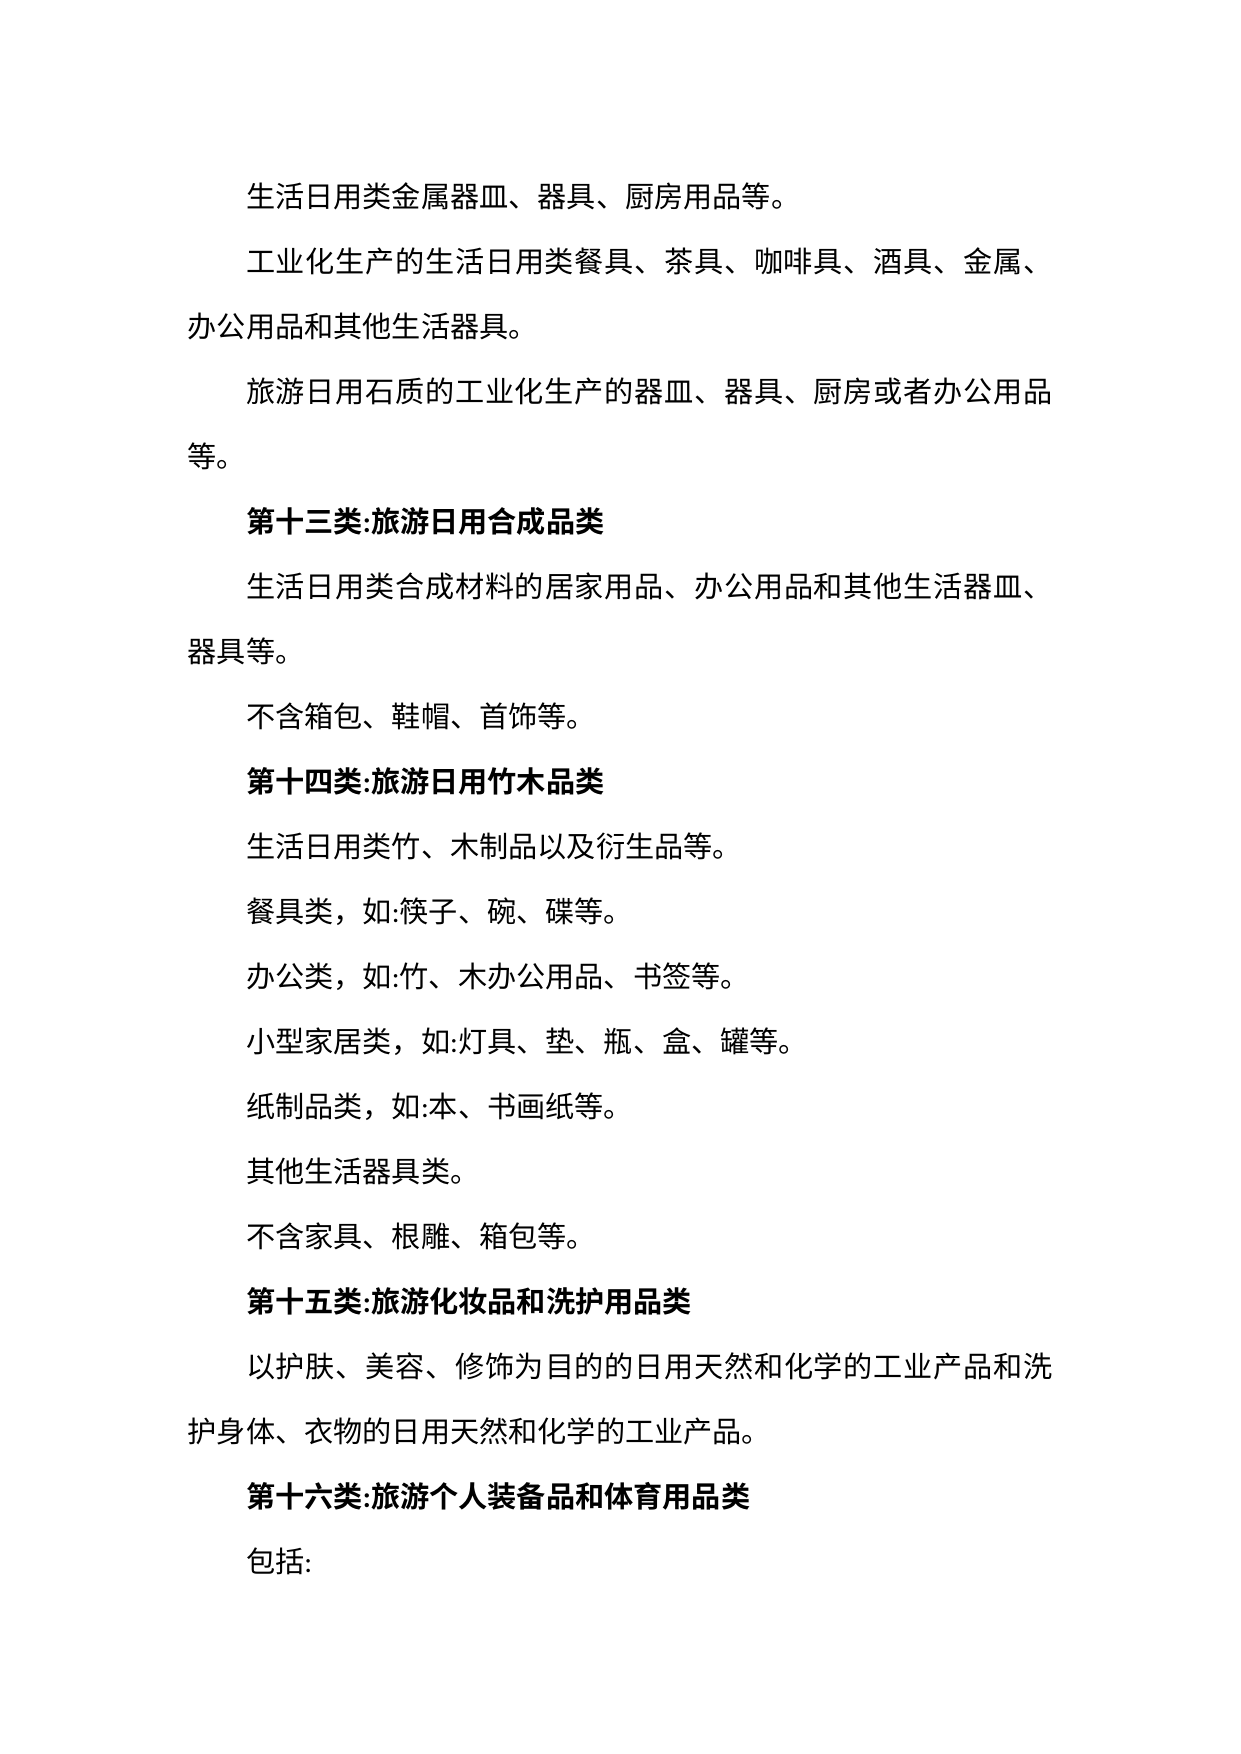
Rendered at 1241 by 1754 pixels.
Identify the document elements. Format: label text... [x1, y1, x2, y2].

text 办公类，如:竹、木办公用品、书签等。 [187, 942, 1053, 1007]
text 第十六类:旅游个人装备品和体育用品类 [187, 1462, 1053, 1527]
text 小型家居类，如:灯具、垫、瓶、盒、罐等。 [187, 1007, 1053, 1072]
text 生活日用类合成材料的居家用品、办公用品和其他生活器皿、器具等。 [187, 552, 1053, 682]
text 生活日用类金属器皿、器具、厨房用品等。 [187, 162, 1053, 227]
text 第十三类:旅游日用合成品类 [187, 487, 1053, 552]
text 以护肤、美容、修饰为目的的日用天然和化学的工业产品和洗护身体、衣物的日用天然和化学的工业产品。 [187, 1332, 1053, 1462]
text 工业化生产的生活日用类餐具、茶具、咖啡具、酒具、金属、办公用品和其他生活器具。 [187, 227, 1053, 357]
text 餐具类，如:筷子、碗、碟等。 [187, 877, 1053, 942]
text 第十四类:旅游日用竹木品类 [187, 747, 1053, 812]
text 其他生活器具类。 [187, 1137, 1053, 1202]
text 生活日用类竹、木制品以及衍生品等。 [187, 812, 1053, 877]
text 不含家具、根雕、箱包等。 [187, 1202, 1053, 1267]
text 纸制品类，如:本、书画纸等。 [187, 1072, 1053, 1137]
text 包括: [187, 1527, 1053, 1592]
text 第十五类:旅游化妆品和洗护用品类 [187, 1267, 1053, 1332]
text 不含箱包、鞋帽、首饰等。 [187, 682, 1053, 747]
text 旅游日用石质的工业化生产的器皿、器具、厨房或者办公用品等。 [187, 357, 1053, 487]
